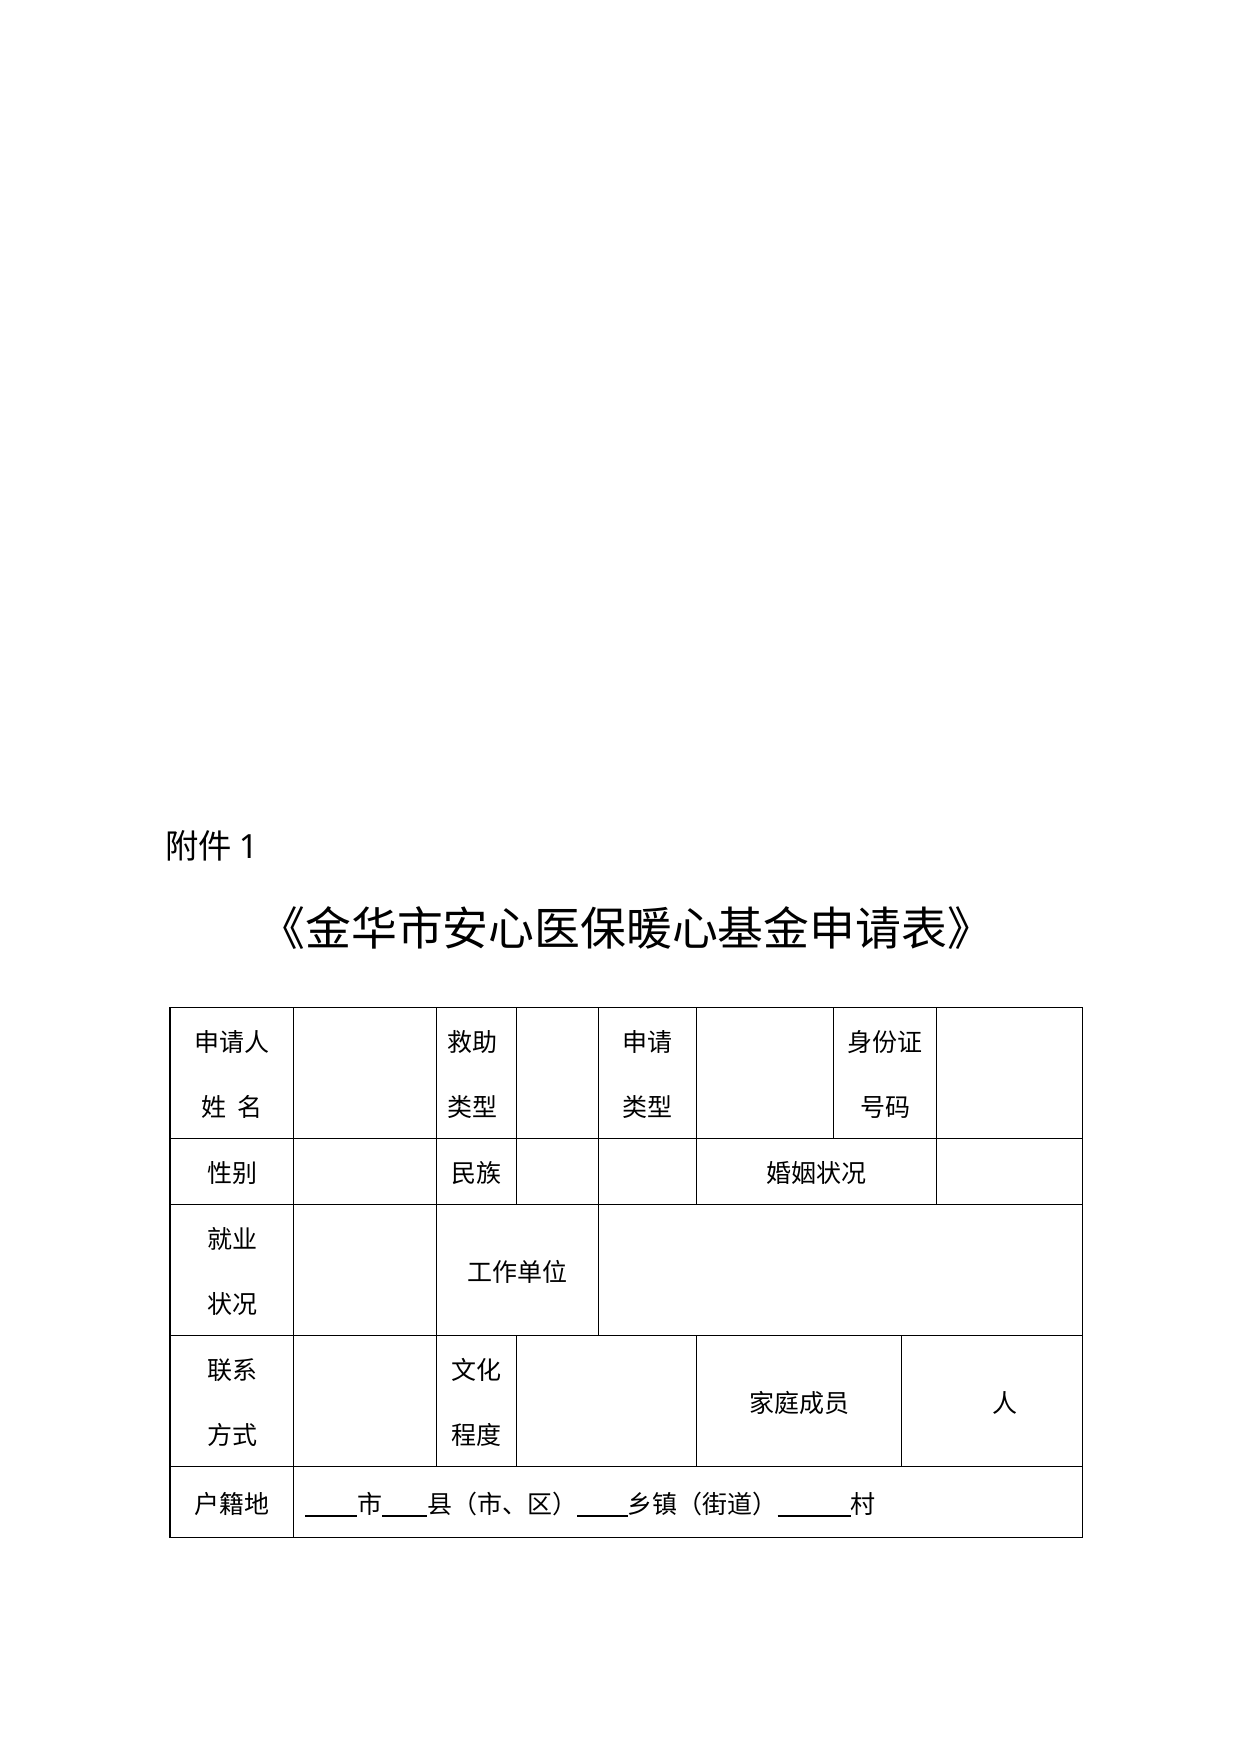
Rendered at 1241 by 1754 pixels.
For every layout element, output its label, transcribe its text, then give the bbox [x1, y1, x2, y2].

table_header 身份证 号码 [834, 1008, 936, 1138]
table_cell 文化 程度 [437, 1336, 516, 1466]
table_header [937, 1008, 1082, 1138]
table_header [294, 1008, 436, 1138]
table_cell [517, 1336, 696, 1466]
table_cell 民族 [437, 1139, 516, 1204]
table_header [697, 1008, 833, 1138]
table_cell [294, 1336, 436, 1466]
table_header 申请 类型 [599, 1008, 696, 1138]
table_cell 婚姻状况 [697, 1139, 936, 1204]
table_cell 家庭成员 [697, 1336, 901, 1466]
table_cell [599, 1205, 1082, 1335]
text 《金华市安心医保暖心基金申请表》 [165, 877, 1087, 974]
table_cell [937, 1139, 1082, 1204]
table_cell 联系 方式 [171, 1336, 293, 1466]
text 附件1 [165, 812, 1087, 877]
table_cell [599, 1139, 696, 1204]
table_cell 市 县（市、区） 乡镇（街道） 村 [294, 1467, 1082, 1537]
table_header [517, 1008, 598, 1138]
table_cell [294, 1139, 436, 1204]
table_cell 性别 [171, 1139, 293, 1204]
table_cell 工作单位 [437, 1205, 598, 1335]
table_cell [294, 1205, 436, 1335]
table_header 救助 类型 [437, 1008, 516, 1138]
table_cell 人 [902, 1336, 1082, 1466]
table_cell 就业 状况 [171, 1205, 293, 1335]
table_header 申请人 姓 名 [171, 1008, 293, 1138]
table_cell [517, 1139, 598, 1204]
table_cell 户籍地 [171, 1467, 293, 1537]
